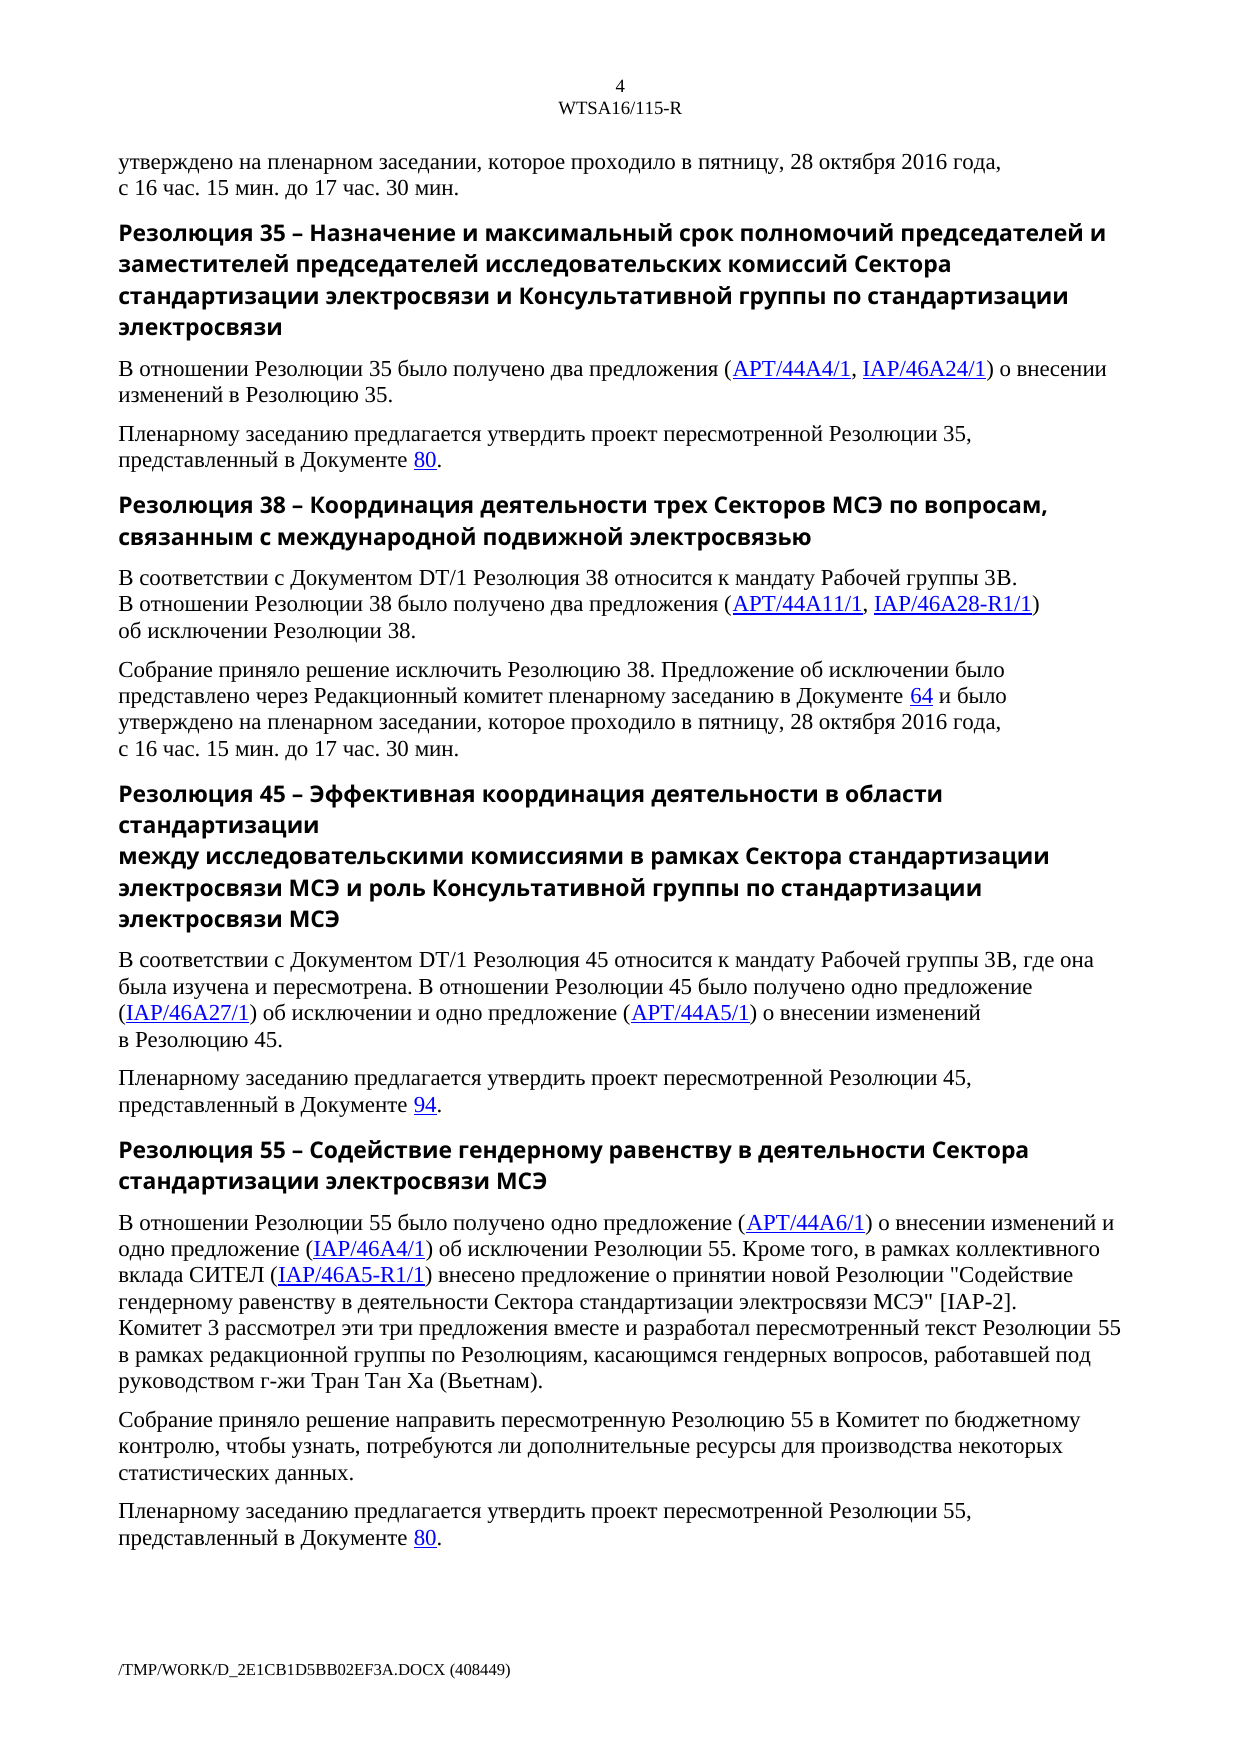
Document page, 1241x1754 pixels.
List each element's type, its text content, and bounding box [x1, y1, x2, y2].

text В отношении Резолюции 35 было получено два предложения (APT/44A4/1, IAP/46A24/1) о внесении изменений в Резолюцию 35. [118, 354, 1122, 407]
text Пленарному заседанию предлагается утвердить проект пересмотренной Резолюции 45, представленный в Документе 94. [118, 1064, 1122, 1117]
text Собрание приняло решение исключить Резолюцию 38. Предложение об исключении было представлено через Редакционный комитет пленарному заседанию в Документе 64 и было утверждено на пленарном заседании, которое проходило в пятницу, 28 октября 2016 года, с 16 час. 15 мин. до 17 час. 30 мин. [118, 656, 1122, 761]
text Пленарному заседанию предлагается утвердить проект пересмотренной Резолюции 55, представленный в Документе 80. [118, 1497, 1122, 1550]
text Собрание приняло решение направить пересмотренную Резолюцию 55 в Комитет по бюджетному контролю, чтобы узнать, потребуются ли дополнительные ресурсы для производства некоторых статистических данных. [118, 1406, 1122, 1485]
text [118, 148, 1122, 200]
subtitle Резолюция 38 – Координация деятельности трех Секторов МСЭ по вопросам, связанным с международной подвижной электросвязью [118, 489, 1122, 552]
text В отношении Резолюции 55 было получено одно предложение (APT/44A6/1) о внесении изменений и одно предложение (IAP/46A4/1) об исключении Резолюции 55. Кроме того, в рамках коллективного вклада СИТЕЛ (IAP/46A5-R1/1) внесено предложение о принятии новой Резолюции "Содействие гендерному равенству в деятельности Сектора стандартизации электросвязи МСЭ" [IAP-2]. Комитет 3 рассмотрел эти три предложения вместе и разработал пересмотренный текст Резолюции 55 в рамках редакционной группы по Резолюциям, касающимся гендерных вопросов, работавшей под руководством г-жи Тран Тан Ха (Вьетнам). [118, 1209, 1122, 1393]
text В соответствии с Документом DT/1 Резолюция 45 относится к мандату Рабочей группы 3B, где она была изучена и пересмотрена. В отношении Резолюции 45 было получено одно предложение (IAP/46A27/1) об исключении и одно предложение (APT/44A5/1) о внесении изменений в Резолюцию 45. [118, 947, 1122, 1052]
subtitle Резолюция 55 – Содействие гендерному равенству в деятельности Сектора стандартизации электросвязи МСЭ [118, 1134, 1122, 1196]
subtitle Резолюция 45 – Эффективная координация деятельности в области стандартизации между исследовательскими комиссиями в рамках Сектора стандартизации электросвязи МСЭ и роль Консультативной группы по стандартизации электросвязи МСЭ [118, 778, 1122, 934]
text Пленарному заседанию предлагается утвердить проект пересмотренной Резолюции 35, представленный в Документе 80. [118, 420, 1122, 472]
text В соответствии с Документом DT/1 Резолюция 38 относится к мандату Рабочей группы 3B. В отношении Резолюции 38 было получено два предложения (APT/44A11/1, IAP/46A28-R1/1) об исключении Резолюции 38. [118, 564, 1122, 643]
subtitle Резолюция 35 – Назначение и максимальный срок полномочий председателей и заместителей председателей исследовательских комиссий Сектора стандартизации электросвязи и Консультативной группы по стандартизации электросвязи [118, 217, 1122, 342]
